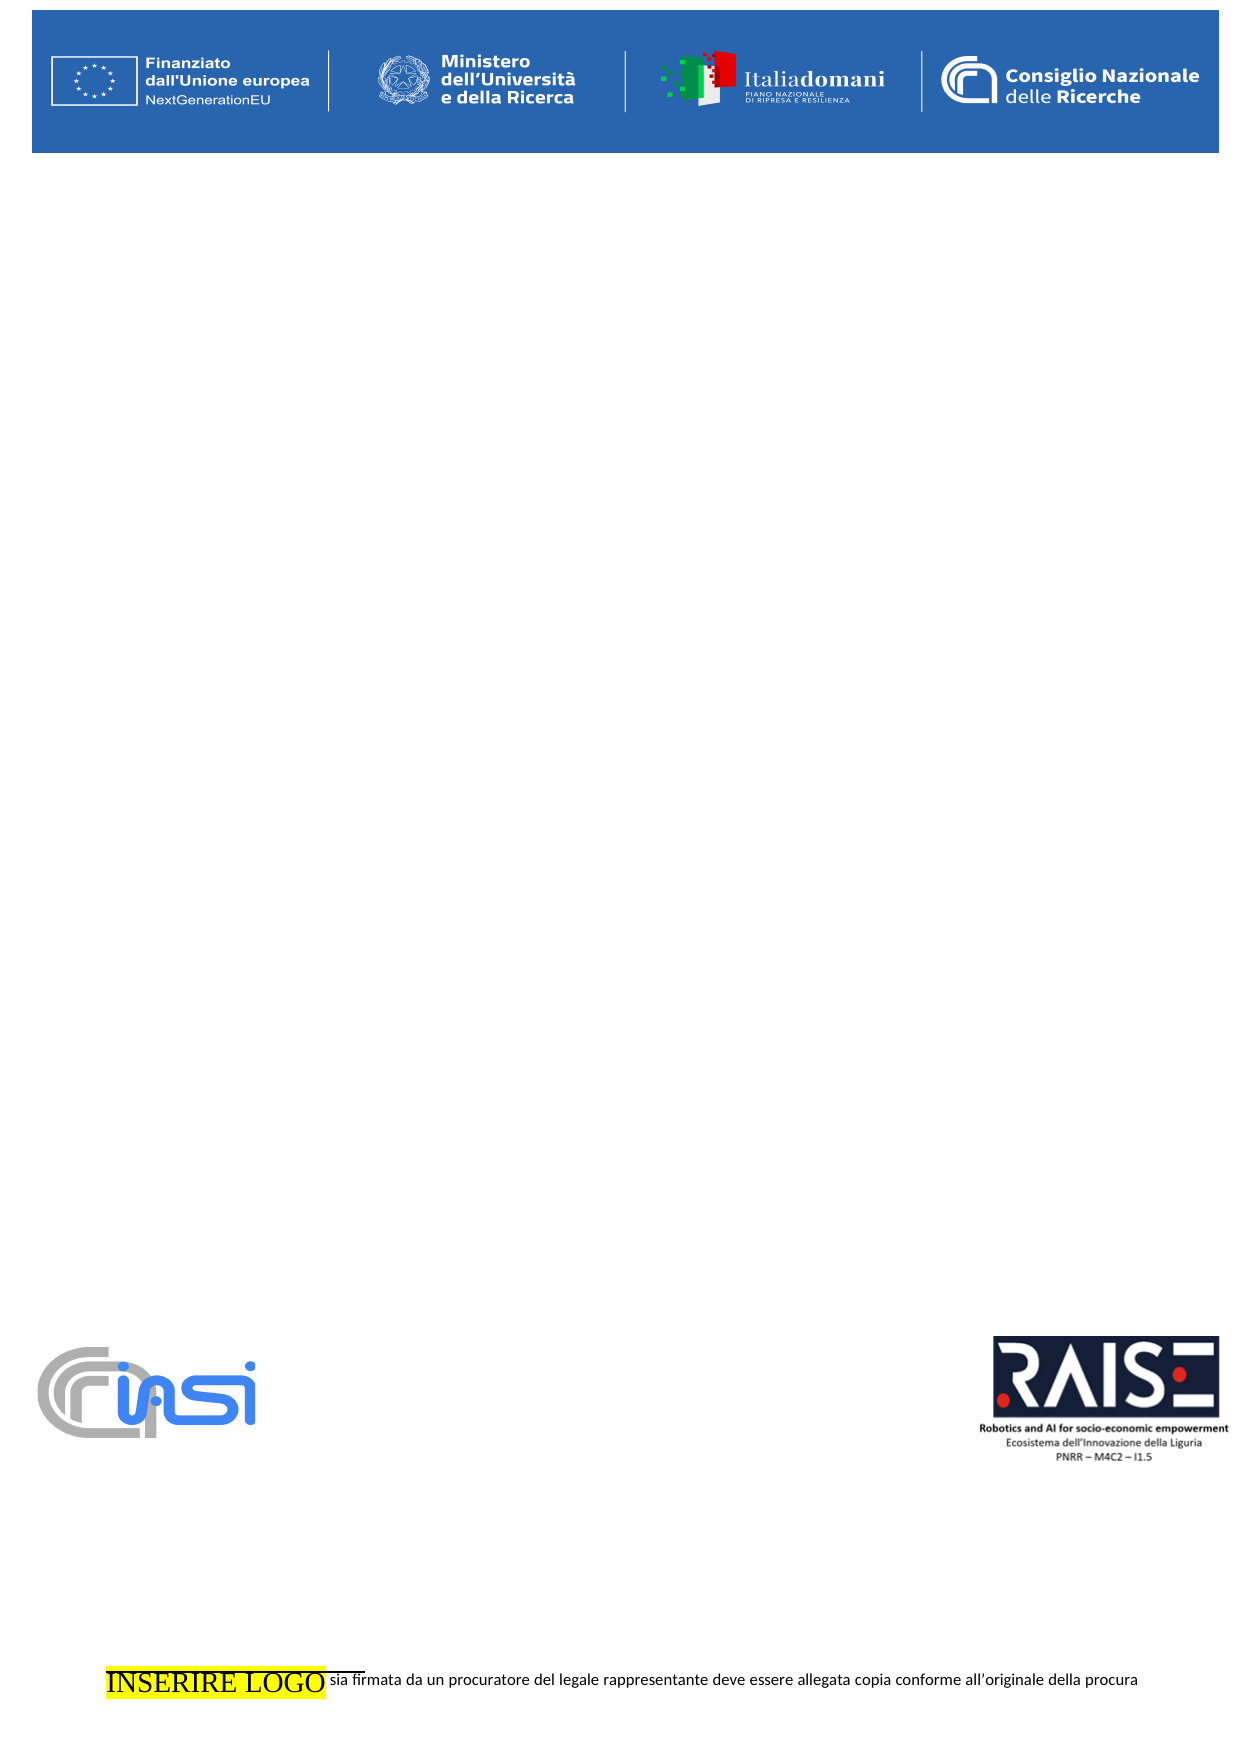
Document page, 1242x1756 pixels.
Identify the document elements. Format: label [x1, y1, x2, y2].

picture [32, 10, 1219, 153]
picture [972, 1336, 1236, 1471]
picture [37, 1347, 256, 1438]
